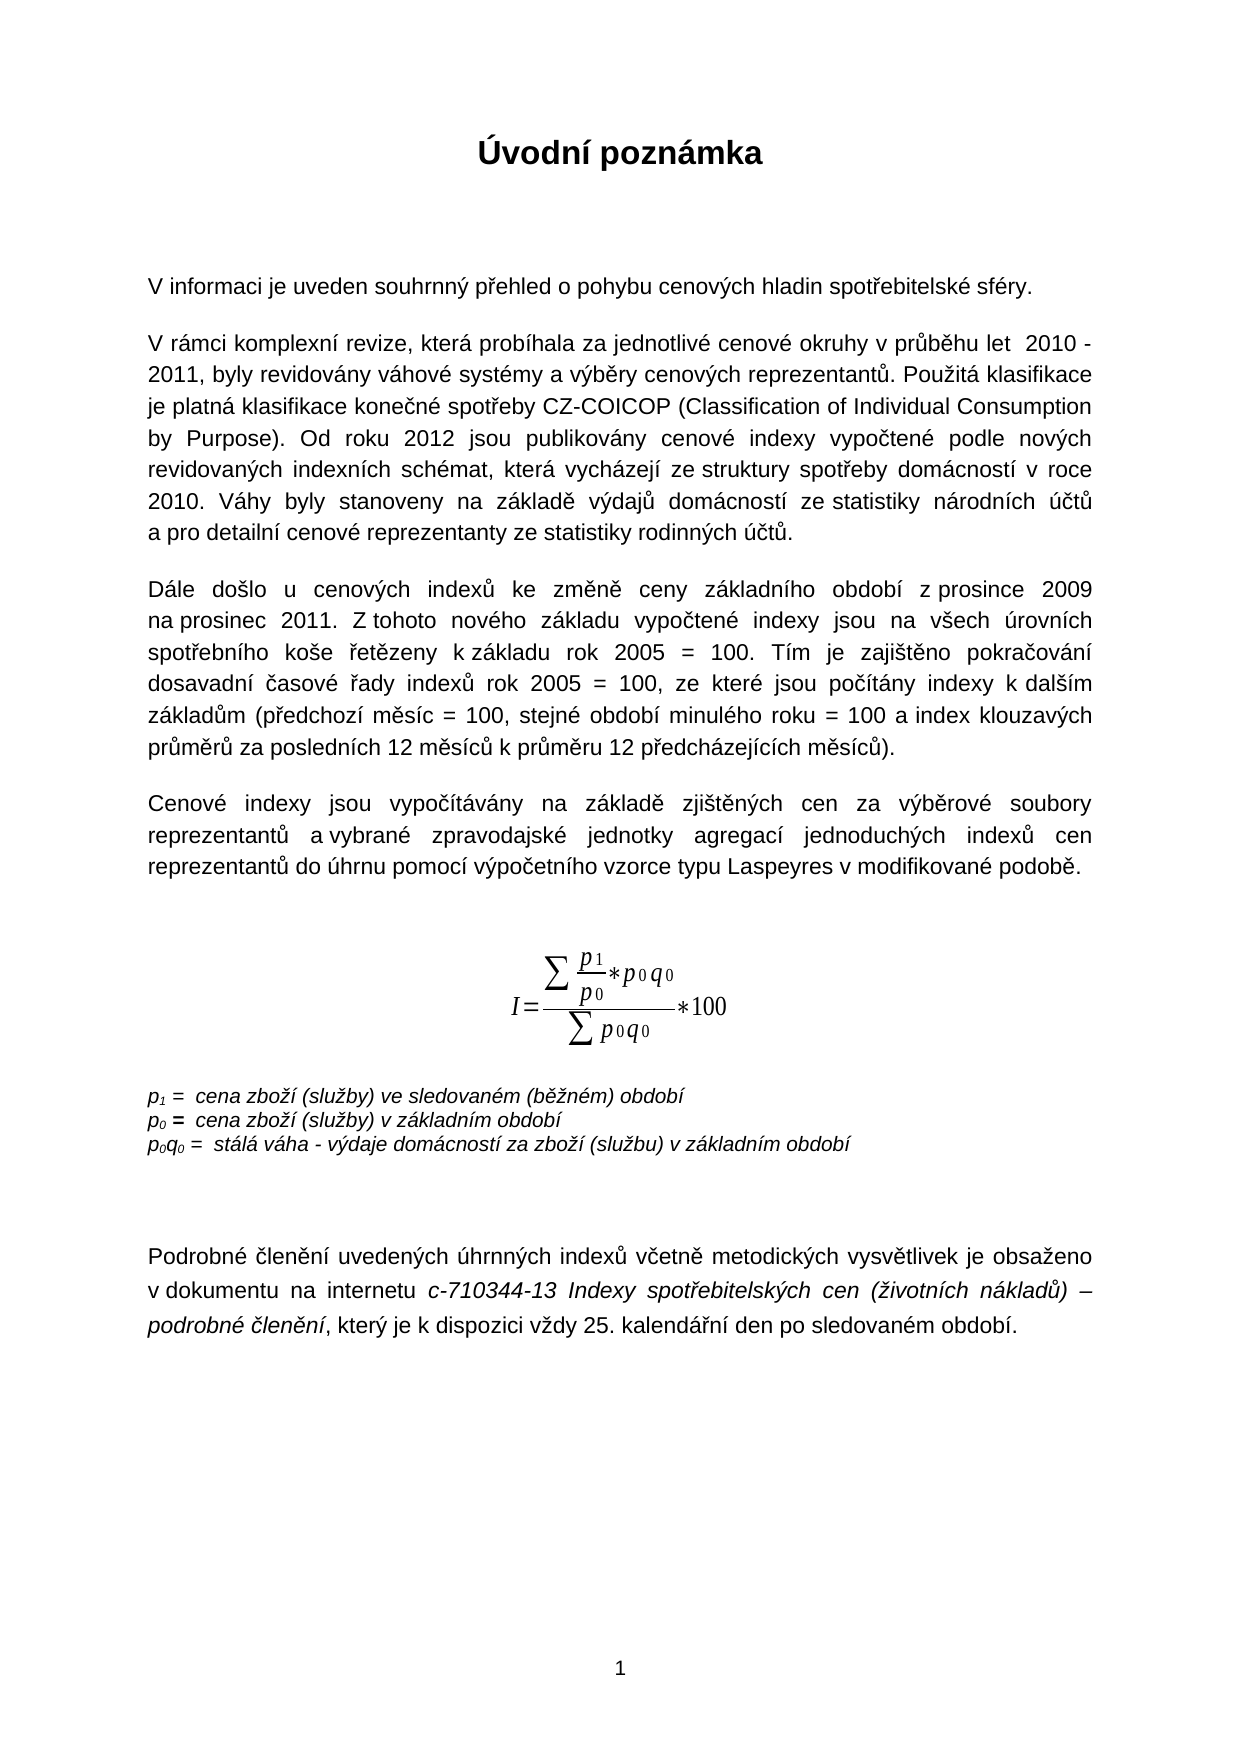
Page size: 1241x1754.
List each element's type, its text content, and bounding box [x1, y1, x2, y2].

text Dále došlo u cenových indexů ke změně ceny základního období z prosince 2009 na prosinec 2011. Z tohoto nového základu vypočtené indexy jsou na všech úrovních spotřebního koše řetězeny k základu rok 2005 = 100. Tím je zajištěno pokračování dosavadní časové řady indexů rok 2005 = 100, ze které jsou počítány indexy k dalším základům (předchozí měsíc = 100, stejné období minulého roku = 100 a index klouzavých průměrů za posledních 12 měsíců k průměru 12 předcházejících měsíců). [148, 576, 1093, 760]
text Cenové indexy jsou vypočítávány na základě zjištěných cen za výběrové soubory reprezentantů a vybrané zpravodajské jednotky agregací jednoduchých indexů cen reprezentantů do úhrnu pomocí výpočetního vzorce typu Laspeyres v modifikované podobě. [148, 790, 1093, 879]
text Podrobné členění uvedených úhrnných indexů včetně metodických vysvětlivek je obsaženo v dokumentu na internetu c-710344-13 Indexy spotřebitelských cen (životních nákladů) – podrobné členění, který je k dispozici vždy 25. kalendářní den po sledovaném období. [148, 1243, 1093, 1338]
text V rámci komplexní revize, která probíhala za jednotlivé cenové okruhy v průběhu let 2010 - 2011, byly revidovány váhové systémy a výběry cenových reprezentantů. Použitá klasifikace je platná klasifikace konečné spotřeby CZ-COICOP (Classification of Individual Consumption by Purpose). Od roku 2012 jsou publikovány cenové indexy vypočtené podle nových revidovaných indexních schémat, která vycházejí ze struktury spotřeby domácností v roce 2010. Váhy byly stanoveny na základě výdajů domácností ze statistiky národních účtů a pro detailní cenové reprezentanty ze statistiky rodinných účtů. [148, 330, 1093, 546]
text p0 = cena zboží (služby) v základním období [148, 1108, 1093, 1132]
title Úvodní poznámka [148, 133, 1093, 171]
text p0q0 = stálá váha - výdaje domácností za zboží (službu) v základním období [148, 1132, 1093, 1156]
text p1 = cena zboží (služby) ve sledovaném (běžném) období [148, 1084, 1093, 1108]
text V informaci je uveden souhrnný přehled o pohybu cenových hladin spotřebitelské sféry. [148, 273, 1093, 299]
